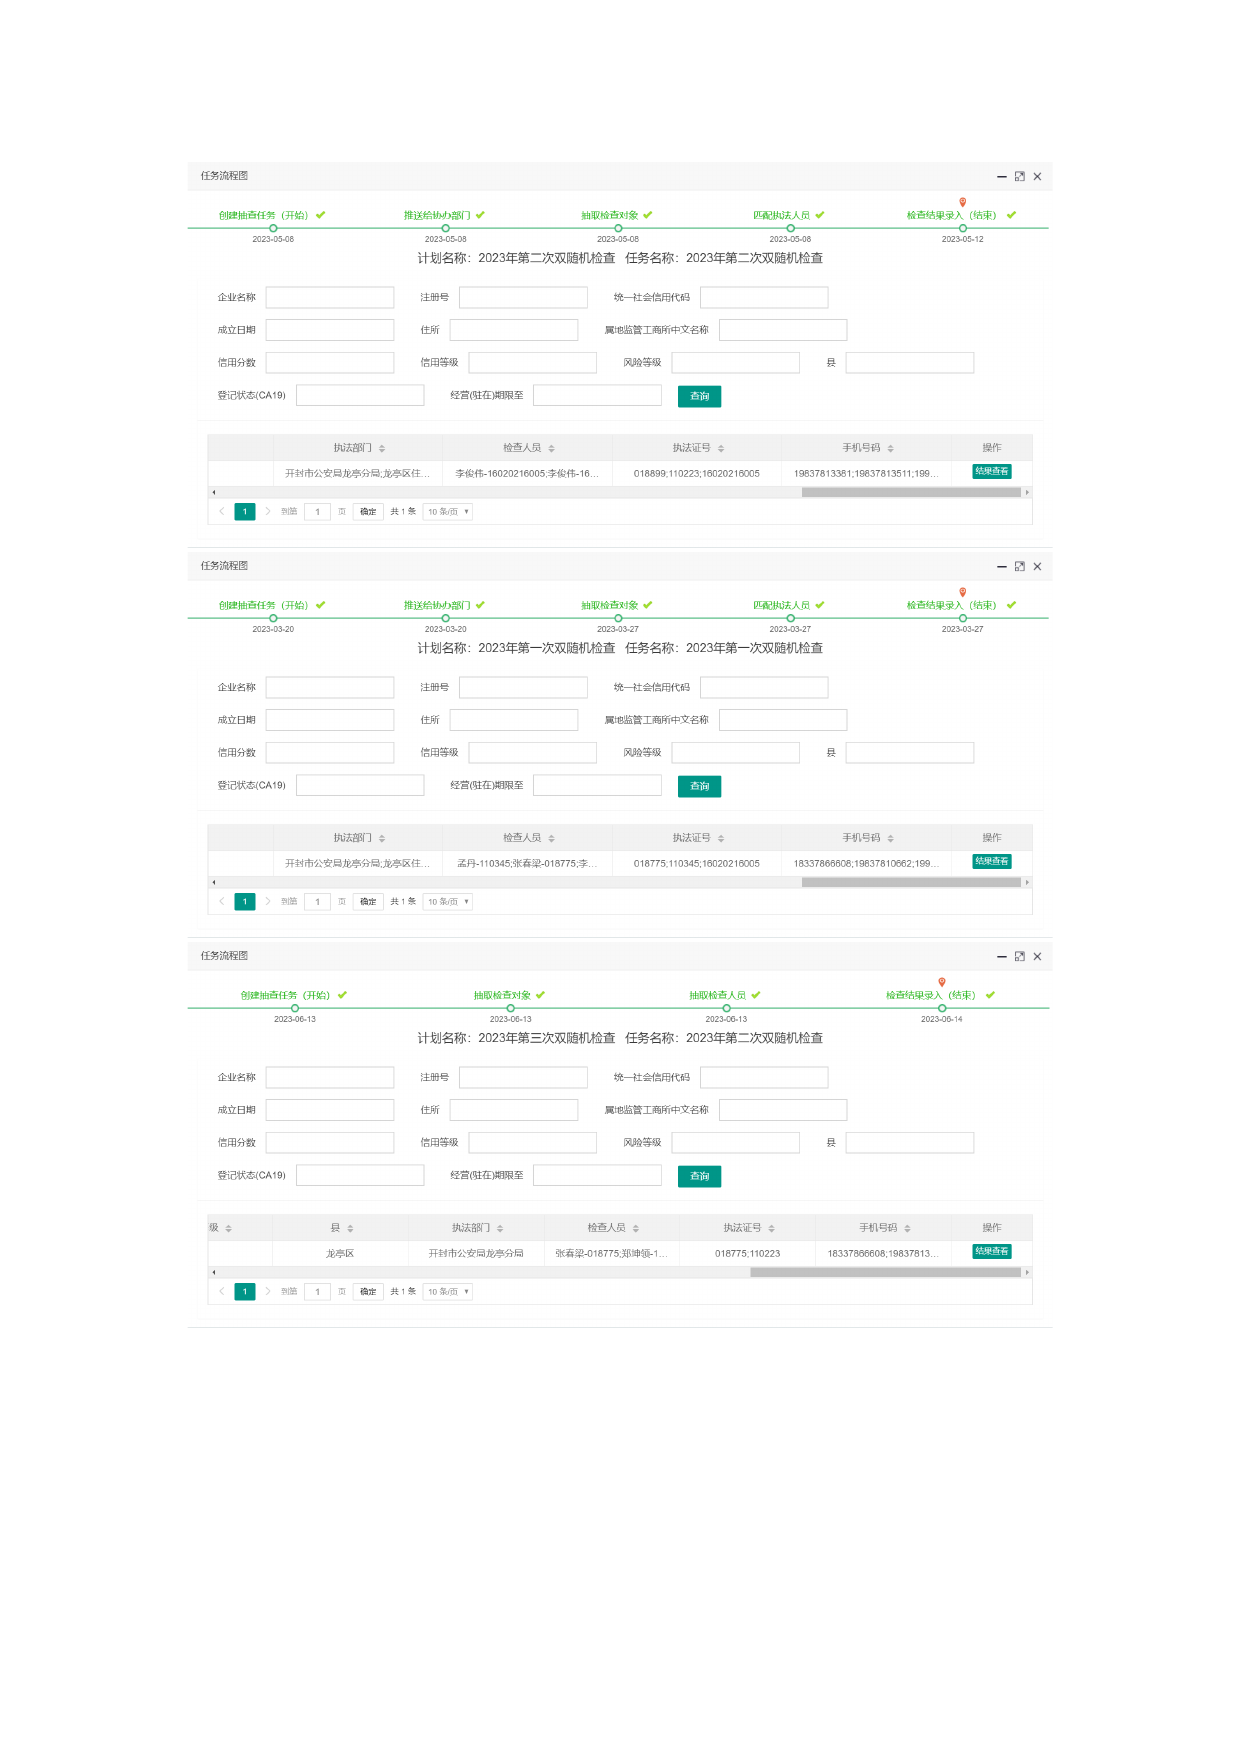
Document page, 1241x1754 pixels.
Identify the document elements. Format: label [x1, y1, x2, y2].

picture [187, 162, 1053, 548]
picture [187, 942, 1053, 1328]
picture [187, 552, 1053, 938]
